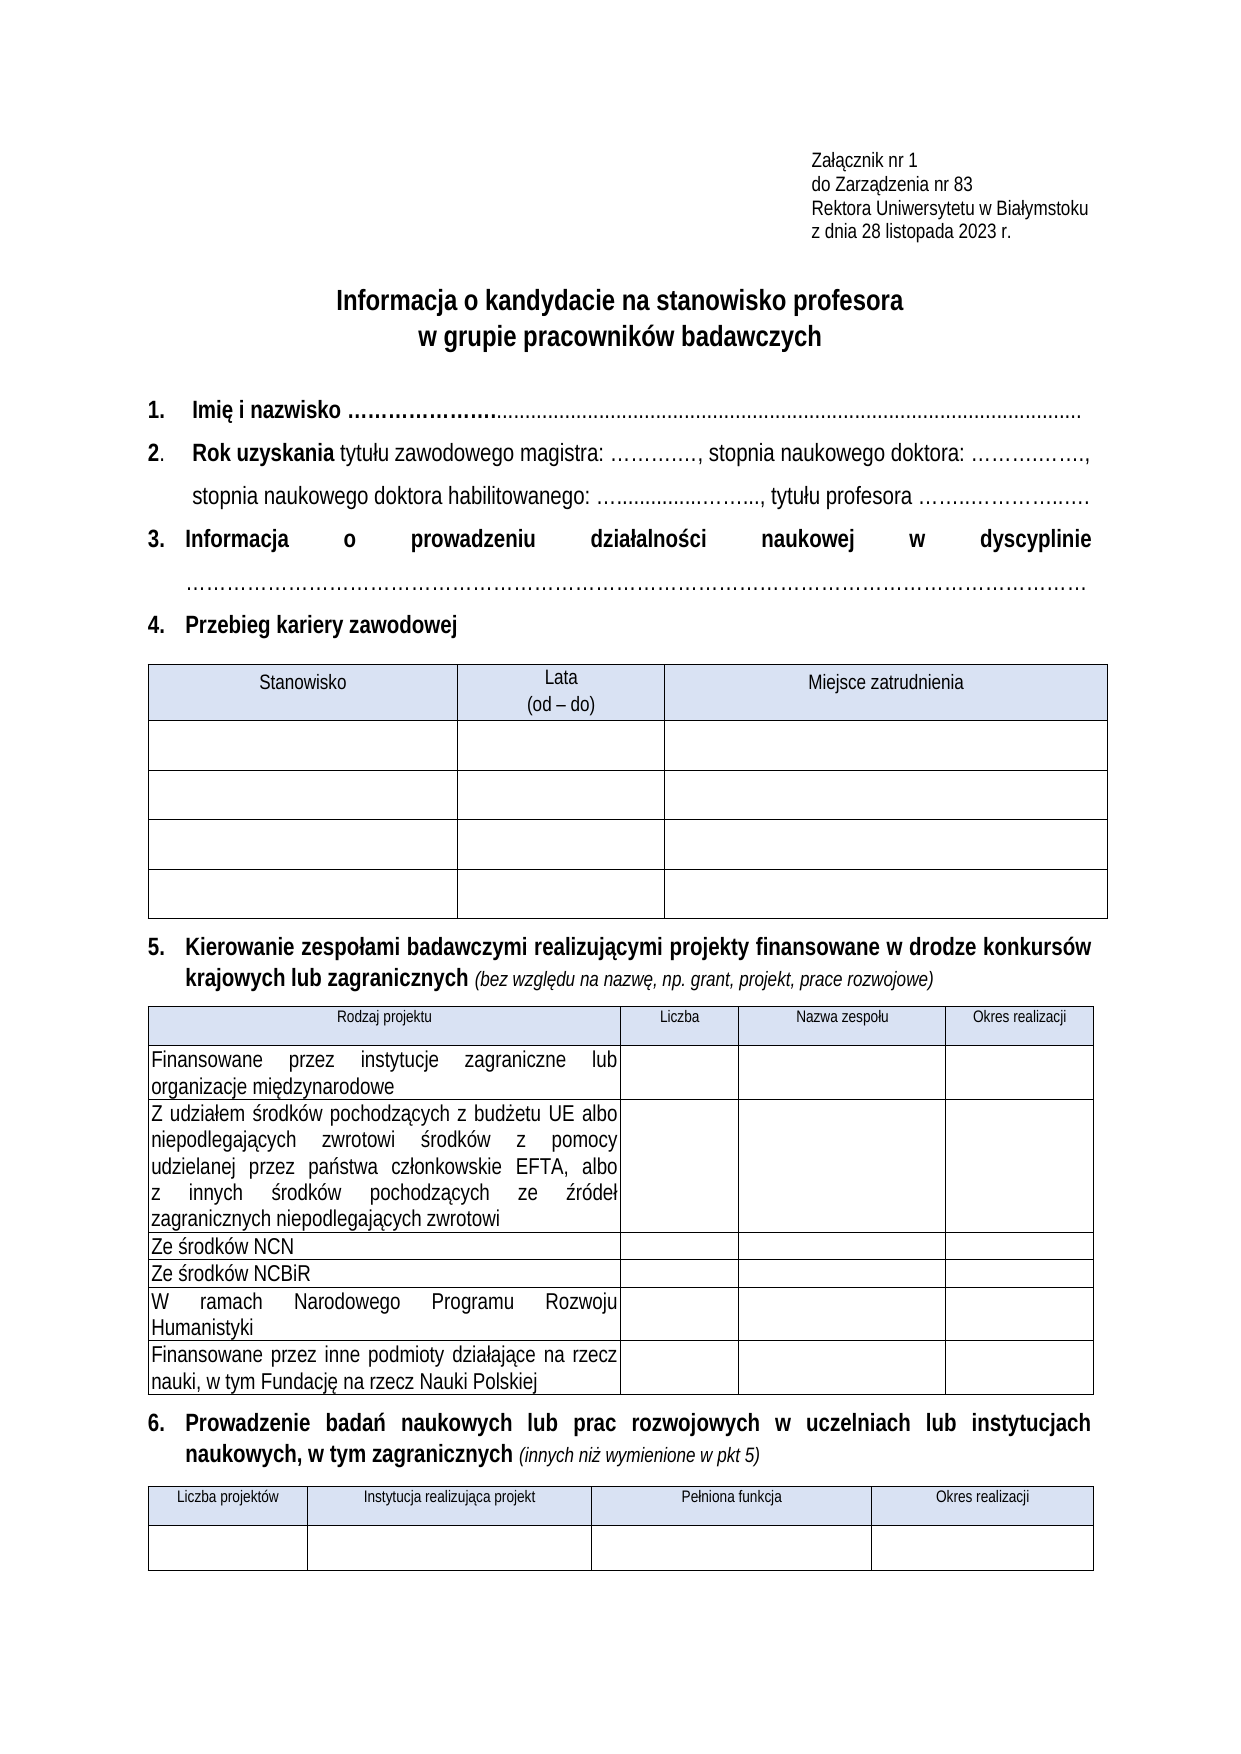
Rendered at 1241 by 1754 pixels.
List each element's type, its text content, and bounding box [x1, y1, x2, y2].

table_cell [946, 1341, 1093, 1394]
table_cell W ramach Narodowego Programu Rozwoju Humanistyki [149, 1288, 620, 1340]
list Prowadzenie badań naukowych lub prac rozwojowych w uczelniach lub instytucjach naukowych, w tym zagranicznych (innych niż wymienione w pkt 5) [148, 1408, 1093, 1467]
table_cell [665, 771, 1107, 819]
table_cell [149, 870, 457, 918]
table_cell Ze środków NCN [149, 1233, 620, 1259]
table_cell [458, 820, 664, 869]
table_cell [665, 820, 1107, 869]
table_cell [458, 721, 664, 769]
text z dnia 28 listopada 2023 r. [811, 219, 1093, 243]
table_header Liczba projektów [149, 1487, 307, 1525]
table_cell [621, 1100, 738, 1232]
table_cell [946, 1288, 1093, 1340]
table_cell [149, 721, 457, 769]
table_cell [592, 1526, 871, 1570]
table_cell [946, 1260, 1093, 1287]
table_cell [739, 1100, 945, 1232]
table_cell [308, 1526, 591, 1570]
table_cell [149, 1526, 307, 1570]
table_cell [946, 1046, 1093, 1099]
table_cell [149, 771, 457, 819]
table_cell [621, 1341, 738, 1394]
table_header Okres realizacji [946, 1007, 1093, 1045]
table_cell Finansowane przez instytucje zagraniczne lub organizacje międzynarodowe [149, 1046, 620, 1099]
table_cell [739, 1233, 945, 1259]
text Rektora Uniwersytetu w Białymstoku [811, 196, 1093, 219]
table_cell [872, 1526, 1093, 1570]
list stopnia naukowego doktora habilitowanego: …...............……..., tytułu profesora ……..…………..…. [148, 481, 1093, 510]
table_header Rodzaj projektu [149, 1007, 620, 1045]
list 2. Rok uzyskania tytułu zawodowego magistra: ……….…, stopnia naukowego doktora: ……….……., [148, 438, 1093, 467]
table_cell [149, 820, 457, 869]
table_cell [621, 1288, 738, 1340]
text Informacja o kandydacie na stanowisko profesora [148, 283, 1093, 317]
table_header Instytucja realizująca projekt [308, 1487, 591, 1525]
table_header Stanowisko [149, 665, 457, 720]
table_cell [739, 1341, 945, 1394]
table_cell [621, 1233, 738, 1259]
table_cell [739, 1046, 945, 1099]
table_cell Ze środków NCBiR [149, 1260, 620, 1287]
table_cell [621, 1046, 738, 1099]
table_cell [621, 1260, 738, 1287]
table_cell [739, 1260, 945, 1287]
table_header Pełniona funkcja [592, 1487, 871, 1525]
table_header Liczba [621, 1007, 738, 1045]
text do Zarządzenia nr 83 [811, 172, 1093, 196]
table_cell [946, 1233, 1093, 1259]
table_header Nazwa zespołu [739, 1007, 945, 1045]
table_cell [739, 1288, 945, 1340]
text w grupie pracowników badawczych [148, 319, 1093, 353]
list Informacja o prowadzeniu działalności naukowej w dyscyplinie …………………………………………………………………………………………………………………… [148, 524, 1093, 596]
table_header Lata (od – do) [458, 665, 664, 720]
table_cell [665, 721, 1107, 769]
table_cell [458, 771, 664, 819]
list Kierowanie zespołami badawczymi realizującymi projekty finansowane w drodze konkursów krajowych lub zagranicznych (bez względu na nazwę, np. grant, projekt, prace rozwojowe) [148, 932, 1093, 991]
list Imię i nazwisko …………………........................................................................................................ [148, 395, 1093, 424]
table_cell [946, 1100, 1093, 1232]
table_header Okres realizacji [872, 1487, 1093, 1525]
table_header Miejsce zatrudnienia [665, 665, 1107, 720]
table_cell Finansowane przez inne podmioty działające na rzecz nauki, w tym Fundację na rzecz Nauki Polskiej [149, 1341, 620, 1394]
table_cell Z udziałem środków pochodzących z budżetu UE albo niepodlegających zwrotowi środków z pomocy udzielanej przez państwa członkowskie EFTA, albo z innych środków pochodzących ze źródeł zagranicznych niepodlegających zwrotowi [149, 1100, 620, 1232]
table_cell [458, 870, 664, 918]
list Przebieg kariery zawodowej [148, 610, 1093, 638]
text Załącznik nr 1 [811, 148, 1093, 172]
table_cell [665, 870, 1107, 918]
